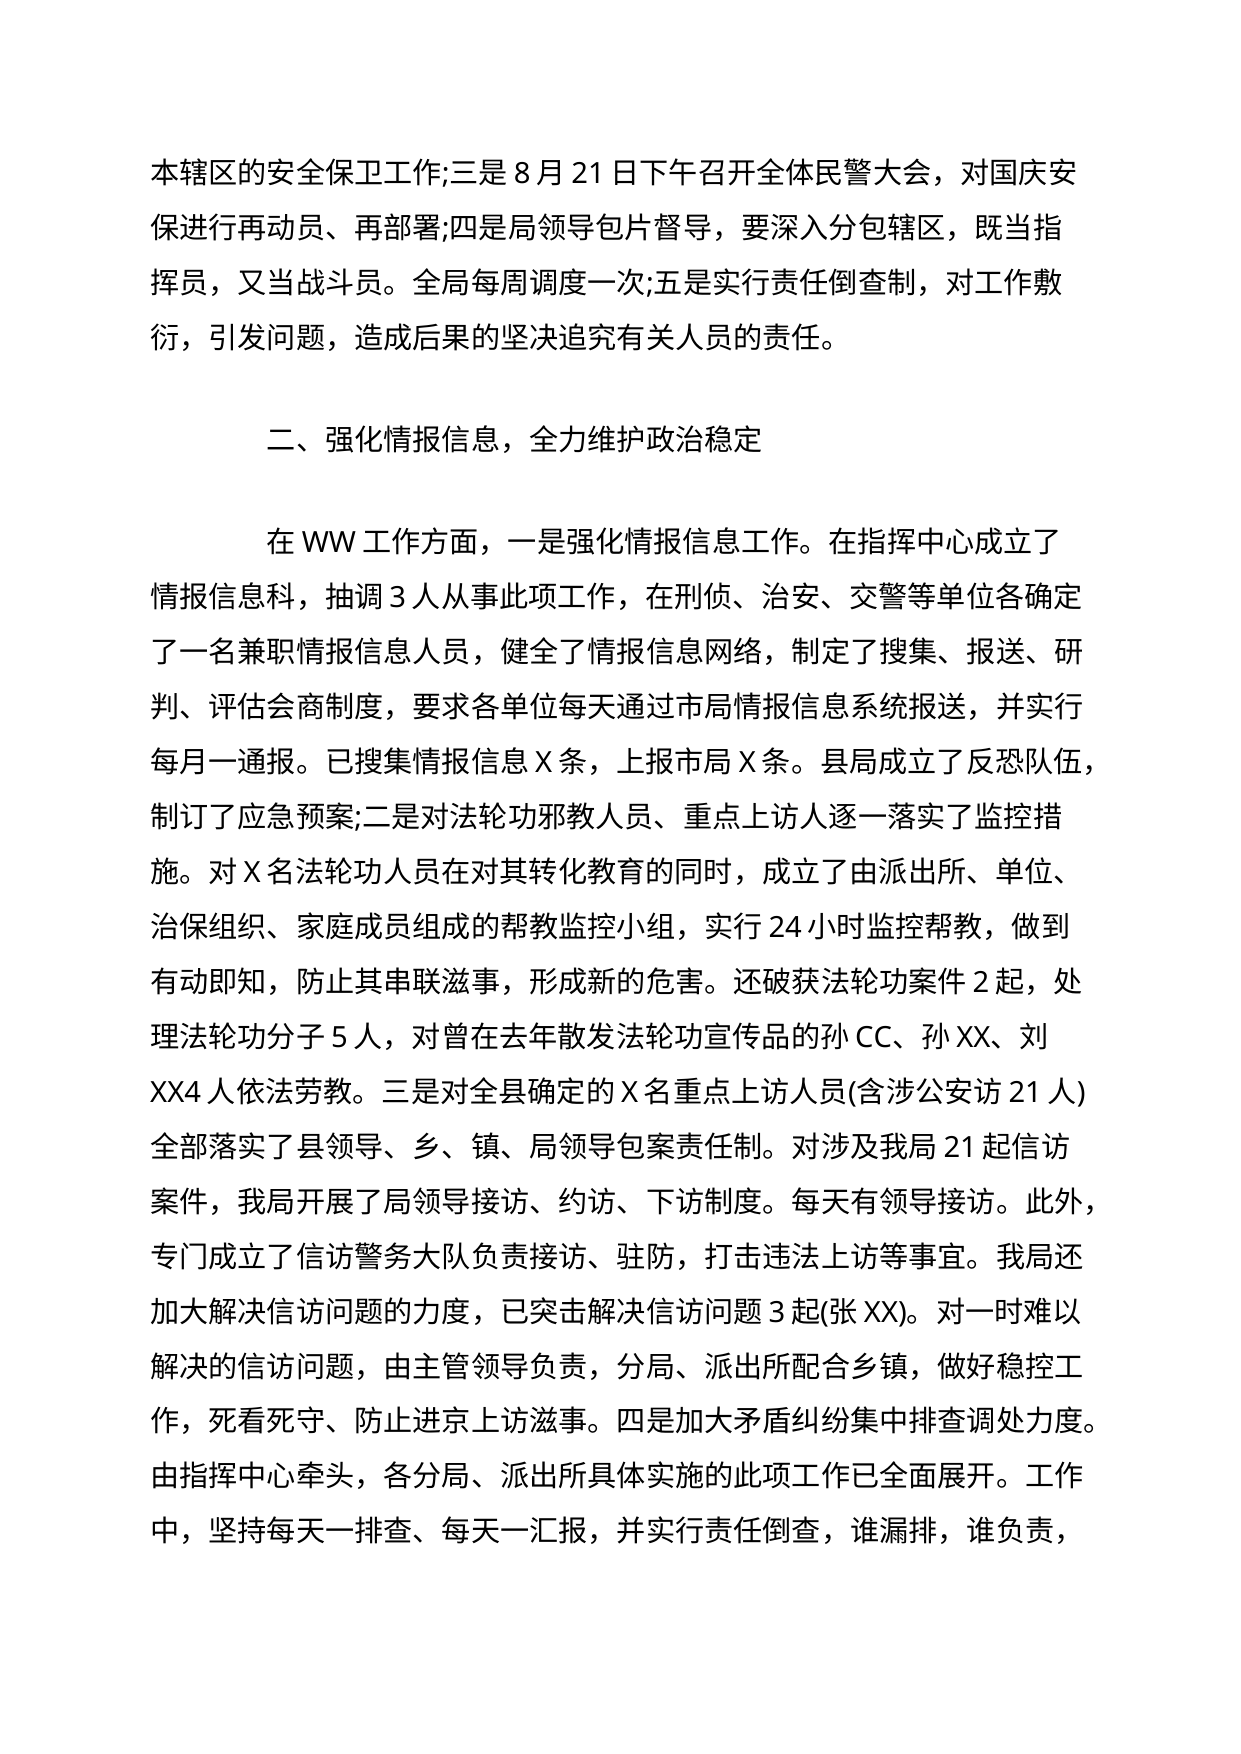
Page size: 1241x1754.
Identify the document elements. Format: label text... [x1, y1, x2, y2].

text 二、强化情报信息，全力维护政治稳定 [150, 417, 1090, 459]
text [150, 518, 1090, 1550]
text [150, 150, 1090, 357]
